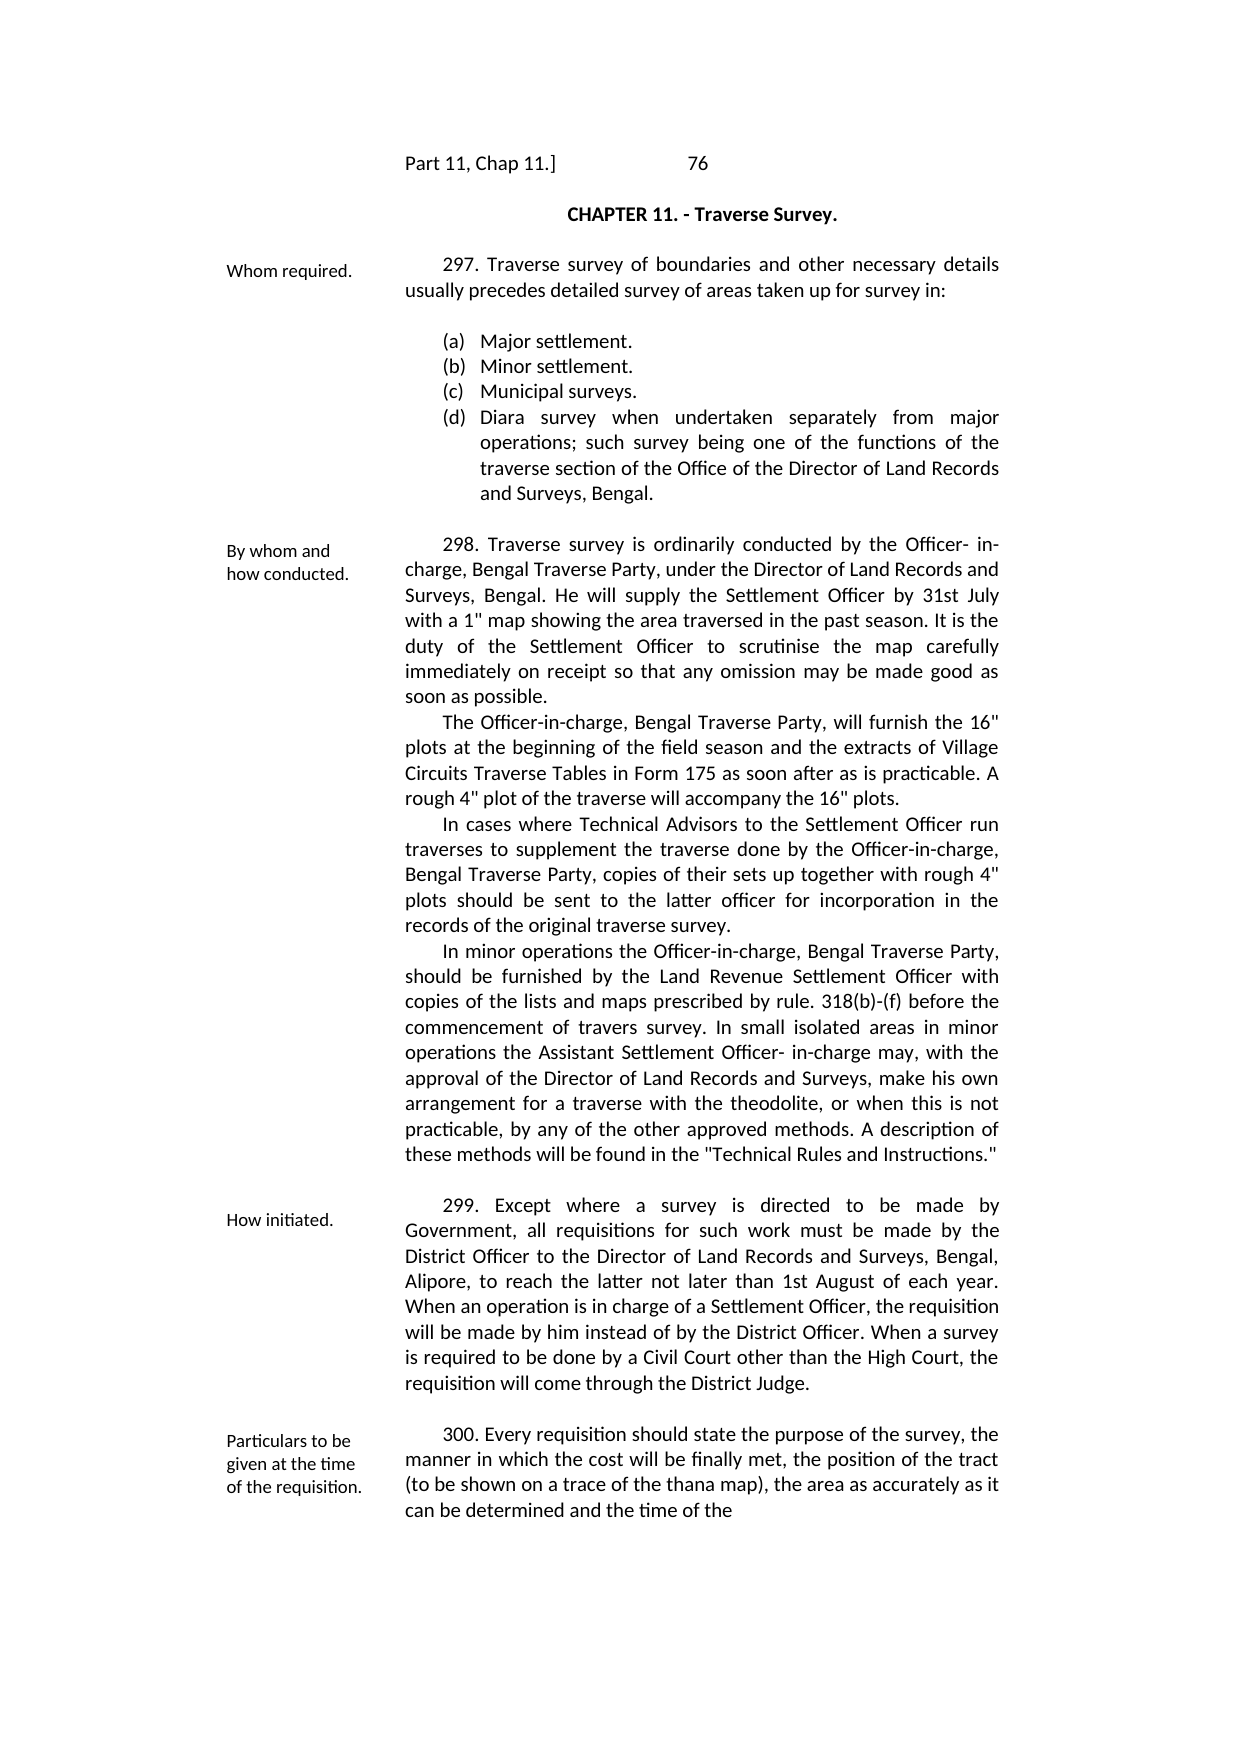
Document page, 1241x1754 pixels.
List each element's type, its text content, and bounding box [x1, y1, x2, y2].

list Major settlement. [442, 328, 1000, 353]
text 299. Except where a survey is directed to be made by Government, all requisitions for such work must be made by the District Officer to the Director of Land Records and Surveys, Bengal, Alipore, to reach the latter not later than 1st August of each year. When an operation is in charge of a Settlement Officer, the requisition will be made by him instead of by the District Officer. When a survey is required to be done by a Civil Court other than the High Court, the requisition will come through the District Judge. [405, 1192, 1000, 1395]
text 297. Traverse survey of boundaries and other necessary details usually precedes detailed survey of areas taken up for survey in: [405, 252, 1000, 302]
text In cases where Technical Advisors to the Settlement Officer run traverses to supplement the traverse done by the Officer-in-charge, Bengal Traverse Party, copies of their sets up together with rough 4" plots should be sent to the latter officer for incorporation in the records of the original traverse survey. [405, 811, 1000, 938]
text 300. Every requisition should state the purpose of the survey, the manner in which the cost will be finally met, the position of the tract (to be shown on a trace of the thana map), the area as accurately as it can be determined and the time of the [405, 1421, 1000, 1522]
text Part 11, Chap 11.] 76 [405, 150, 1000, 175]
text In minor operations the Officer-in-charge, Bengal Traverse Party, should be furnished by the Land Revenue Settlement Officer with copies of the lists and maps prescribed by rule. 318(b)-(f) before the commencement of travers survey. In small isolated areas in minor operations the Assistant Settlement Officer- in-charge may, with the approval of the Director of Land Records and Surveys, make his own arrangement for a traverse with the theodolite, or when this is not practicable, by any of the other approved methods. A description of these methods will be found in the "Technical Rules and Instructions." [405, 938, 1000, 1167]
text The Officer-in-charge, Bengal Traverse Party, will furnish the 16" plots at the beginning of the field season and the extracts of Village Circuits Traverse Tables in Form 175 as soon after as is practicable. A rough 4" plot of the traverse will accompany the 16" plots. [405, 709, 1000, 811]
list Minor settlement. [442, 353, 1000, 379]
list Municipal surveys. [442, 379, 1000, 404]
text CHAPTER 11. - Traverse Survey. [405, 201, 1000, 226]
text 298. Traverse survey is ordinarily conducted by the Officer- in-charge, Bengal Traverse Party, under the Director of Land Records and Surveys, Bengal. He will supply the Settlement Officer by 31st July with a 1" map showing the area traversed in the past season. It is the duty of the Settlement Officer to scrutinise the map carefully immediately on receipt so that any omission may be made good as soon as possible. [405, 531, 1000, 709]
list Diara survey when undertaken separately from major operations; such survey being one of the functions of the traverse section of the Office of the Director of Land Records and Surveys, Bengal. [442, 404, 1000, 506]
